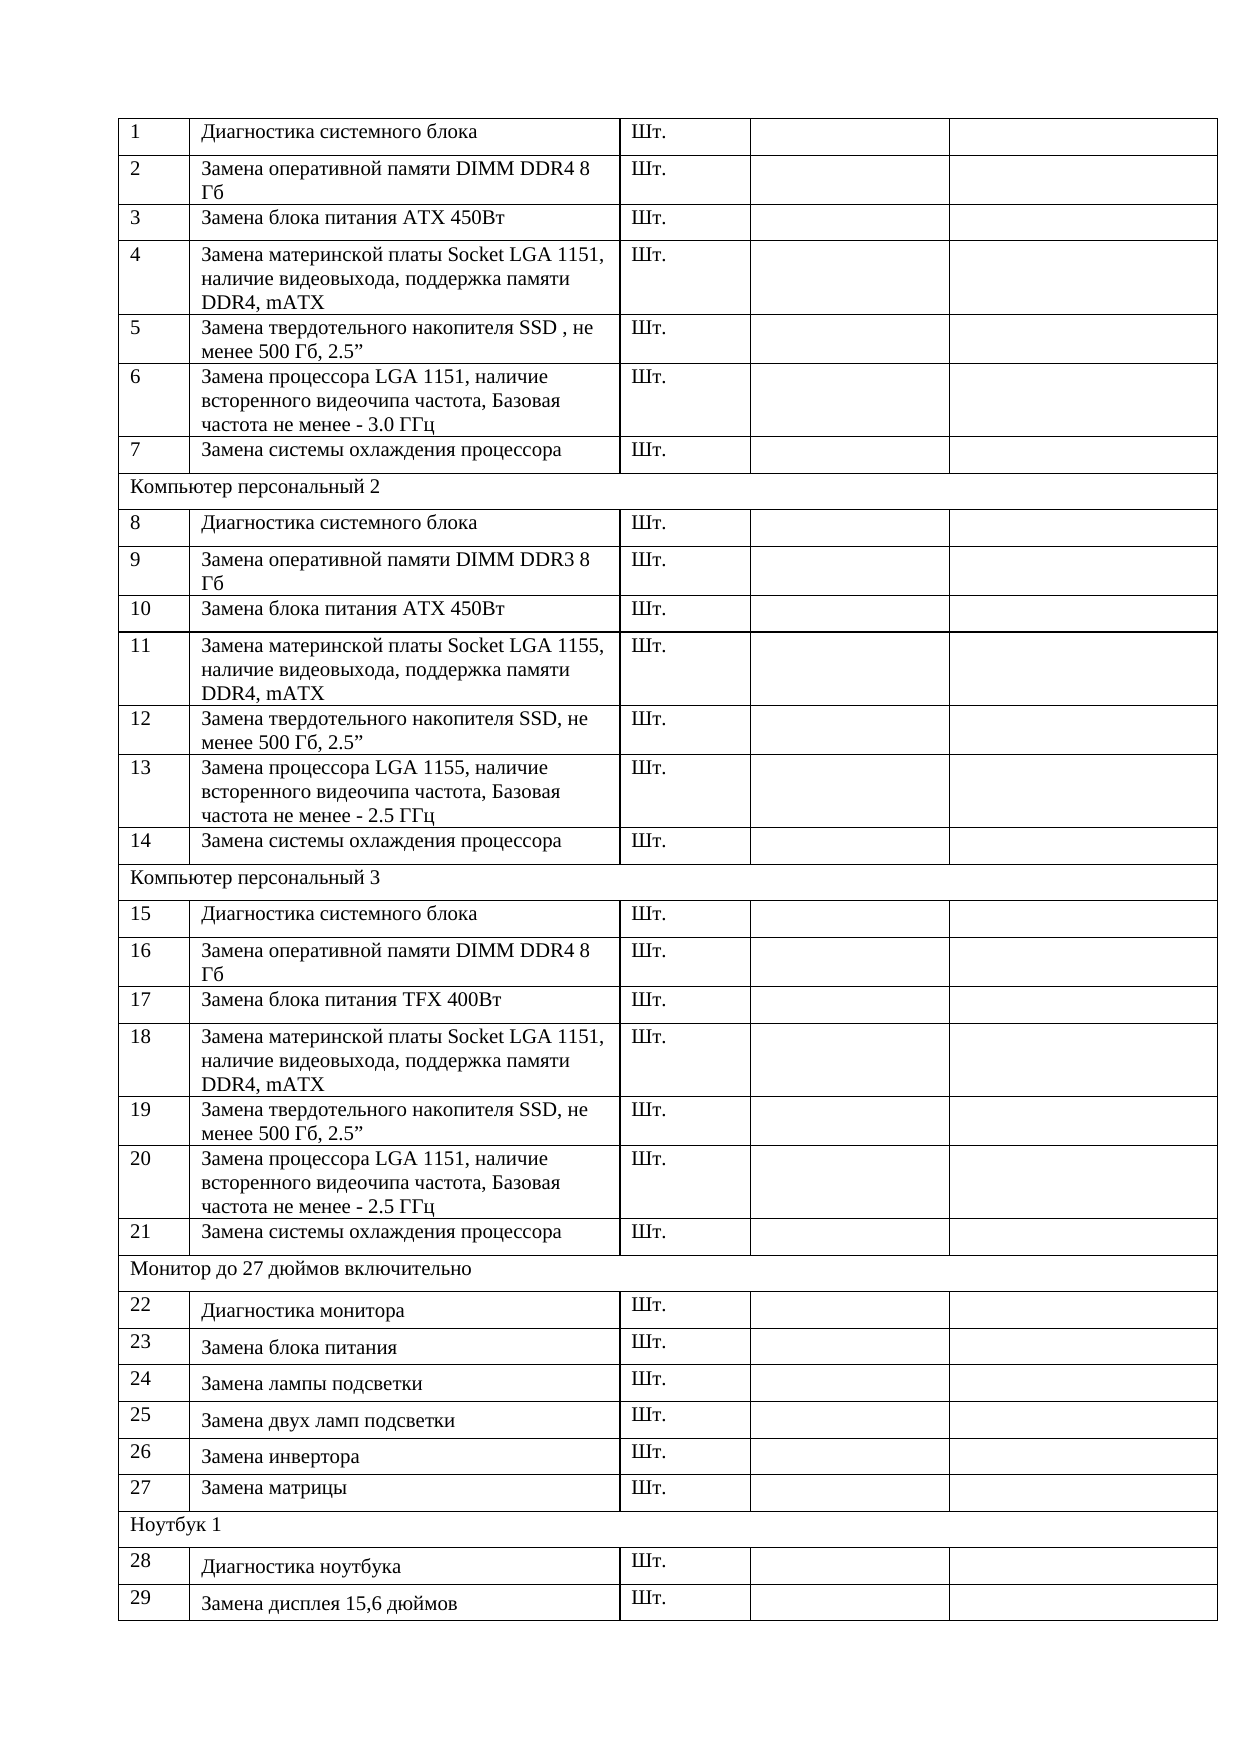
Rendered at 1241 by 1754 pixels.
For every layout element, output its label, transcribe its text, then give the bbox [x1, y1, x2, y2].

table_cell Шт. [621, 1402, 750, 1437]
table_cell Диагностика ноутбука [190, 1548, 619, 1584]
table_cell 15 [119, 901, 189, 937]
table_cell Ноутбук 1 [119, 1512, 1217, 1547]
table_cell Шт. [621, 1329, 750, 1364]
table_cell Шт. [621, 901, 750, 937]
table_cell Замена лампы подсветки [190, 1365, 619, 1401]
table_cell [950, 205, 1217, 240]
table_cell 4 [119, 241, 189, 314]
table_cell Замена оперативной памяти DIMM DDR4 8 Гб [190, 156, 619, 204]
table_cell Шт. [621, 205, 750, 240]
table_cell 8 [119, 510, 189, 546]
table_cell 24 [119, 1365, 189, 1401]
table_cell [950, 1548, 1217, 1584]
table_cell [950, 1146, 1217, 1218]
table_cell [751, 938, 949, 986]
table_cell [751, 706, 949, 754]
table_cell Шт. [621, 156, 750, 204]
table_cell Замена блока питания [190, 1329, 619, 1364]
table_cell Замена твердотельного накопителя SSD, не менее 500 Гб, 2.5” [190, 706, 619, 754]
table_cell [950, 1097, 1217, 1145]
table_cell Шт. [621, 1439, 750, 1474]
table_cell [751, 987, 949, 1022]
table_cell Шт. [621, 987, 750, 1022]
table_cell 18 [119, 1024, 189, 1096]
table_cell [751, 119, 949, 155]
table_cell Замена двух ламп подсветки [190, 1402, 619, 1437]
table_cell Замена системы охлаждения процессора [190, 828, 619, 864]
table_cell 21 [119, 1219, 189, 1255]
table_cell Замена процессора LGA 1151, наличие всторенного видеочипа частота, Базовая частота не менее - 2.5 ГГц [190, 1146, 619, 1218]
table_cell Замена процессора LGA 1151, наличие всторенного видеочипа частота, Базовая частота не менее - 3.0 ГГц [190, 364, 619, 436]
table_cell Шт. [621, 633, 750, 705]
table_cell Шт. [621, 1475, 750, 1511]
table_cell [751, 364, 949, 436]
table_cell [950, 901, 1217, 937]
table_cell [751, 205, 949, 240]
table_cell 28 [119, 1548, 189, 1584]
table_cell [950, 1329, 1217, 1364]
table_cell Замена твердотельного накопителя SSD , не менее 500 Гб, 2.5” [190, 315, 619, 363]
table_cell [950, 1219, 1217, 1255]
table_cell Шт. [621, 1219, 750, 1255]
table_cell Шт. [621, 1146, 750, 1218]
table_cell [950, 315, 1217, 363]
table_cell 6 [119, 364, 189, 436]
table_cell Шт. [621, 938, 750, 986]
table_cell [950, 1024, 1217, 1096]
table_cell [751, 156, 949, 204]
table_cell [751, 1024, 949, 1096]
table_cell [950, 1475, 1217, 1511]
table_cell Замена системы охлаждения процессора [190, 437, 619, 473]
table_cell Диагностика монитора [190, 1292, 619, 1328]
table_cell Шт. [621, 1548, 750, 1584]
table_cell Шт. [621, 364, 750, 436]
table_cell [950, 437, 1217, 473]
table_cell 5 [119, 315, 189, 363]
table_cell Замена блока питания ATX 450Вт [190, 205, 619, 240]
table_cell Шт. [621, 1024, 750, 1096]
table_cell Замена материнской платы Socket LGA 1151, наличие видеовыхода, поддержка памяти DDR4, mATX [190, 1024, 619, 1096]
table_cell [751, 901, 949, 937]
table_cell Замена дисплея 15,6 дюймов [190, 1585, 619, 1620]
table_cell [950, 987, 1217, 1022]
table_cell [950, 510, 1217, 546]
table_cell [751, 633, 949, 705]
table_cell 11 [119, 633, 189, 705]
table_cell 9 [119, 547, 189, 595]
table_cell [950, 596, 1217, 631]
table_cell [751, 1585, 949, 1620]
table_cell Замена матрицы [190, 1475, 619, 1511]
table_cell Замена системы охлаждения процессора [190, 1219, 619, 1255]
table_cell Шт. [621, 1097, 750, 1145]
table_cell Шт. [621, 1365, 750, 1401]
table_cell Замена материнской платы Socket LGA 1155, наличие видеовыхода, поддержка памяти DDR4, mATX [190, 633, 619, 705]
table_cell [950, 1292, 1217, 1328]
table_cell [751, 1292, 949, 1328]
table_cell [751, 1146, 949, 1218]
table_cell [950, 241, 1217, 314]
table_cell Шт. [621, 1585, 750, 1620]
table_cell 26 [119, 1439, 189, 1474]
table_cell 25 [119, 1402, 189, 1437]
table_cell 19 [119, 1097, 189, 1145]
table_cell [751, 547, 949, 595]
table_cell [751, 1219, 949, 1255]
table_cell Компьютер персональный 3 [119, 865, 1217, 900]
table_cell [950, 1439, 1217, 1474]
table_cell Замена материнской платы Socket LGA 1151, наличие видеовыхода, поддержка памяти DDR4, mATX [190, 241, 619, 314]
table_cell 29 [119, 1585, 189, 1620]
table_cell [950, 119, 1217, 155]
table_cell Диагностика системного блока [190, 119, 619, 155]
table_cell [751, 755, 949, 827]
table_cell Шт. [621, 706, 750, 754]
table_cell Шт. [621, 1292, 750, 1328]
table_cell Шт. [621, 547, 750, 595]
table_cell [751, 437, 949, 473]
table_cell [751, 596, 949, 631]
table_cell 10 [119, 596, 189, 631]
table_cell 13 [119, 755, 189, 827]
table_cell 27 [119, 1475, 189, 1511]
table_cell 3 [119, 205, 189, 240]
table_cell 14 [119, 828, 189, 864]
table_cell 12 [119, 706, 189, 754]
table_cell 2 [119, 156, 189, 204]
table_cell Замена оперативной памяти DIMM DDR4 8 Гб [190, 938, 619, 986]
table_cell [950, 828, 1217, 864]
table_cell 16 [119, 938, 189, 986]
table_cell [950, 1402, 1217, 1437]
table_cell [751, 1475, 949, 1511]
table_cell Шт. [621, 437, 750, 473]
table_cell Замена блока питания TFX 400Вт [190, 987, 619, 1022]
table_cell [751, 510, 949, 546]
table_cell [950, 706, 1217, 754]
table_cell Шт. [621, 755, 750, 827]
table_cell [950, 633, 1217, 705]
table_cell Шт. [621, 315, 750, 363]
table_cell 22 [119, 1292, 189, 1328]
table_cell [751, 315, 949, 363]
table_cell Замена блока питания ATX 450Вт [190, 596, 619, 631]
table_cell Шт. [621, 596, 750, 631]
table_cell 23 [119, 1329, 189, 1364]
table_cell [950, 547, 1217, 595]
table_cell Замена процессора LGA 1155, наличие всторенного видеочипа частота, Базовая частота не менее - 2.5 ГГц [190, 755, 619, 827]
table_cell [751, 1365, 949, 1401]
table_cell 1 [119, 119, 189, 155]
table_cell Шт. [621, 828, 750, 864]
table_cell Шт. [621, 510, 750, 546]
table_cell Замена оперативной памяти DIMM DDR3 8 Гб [190, 547, 619, 595]
table_cell [751, 241, 949, 314]
table_cell [950, 364, 1217, 436]
table_cell Замена инвертора [190, 1439, 619, 1474]
table_cell [950, 938, 1217, 986]
table_cell [751, 828, 949, 864]
table_cell [751, 1097, 949, 1145]
table_cell Монитор до 27 дюймов включительно [119, 1256, 1217, 1291]
table_cell Диагностика системного блока [190, 901, 619, 937]
table_cell 20 [119, 1146, 189, 1218]
table_cell Шт. [621, 241, 750, 314]
table_cell [751, 1439, 949, 1474]
table_cell [950, 755, 1217, 827]
table_cell Диагностика системного блока [190, 510, 619, 546]
table_cell [950, 1365, 1217, 1401]
table_cell Компьютер персональный 2 [119, 474, 1217, 509]
table_cell [751, 1329, 949, 1364]
table_cell [950, 156, 1217, 204]
table_cell Замена твердотельного накопителя SSD, не менее 500 Гб, 2.5” [190, 1097, 619, 1145]
table_cell [751, 1548, 949, 1584]
table_cell 7 [119, 437, 189, 473]
table_cell [751, 1402, 949, 1437]
table_cell [950, 1585, 1217, 1620]
table_cell Шт. [621, 119, 750, 155]
table_cell 17 [119, 987, 189, 1022]
